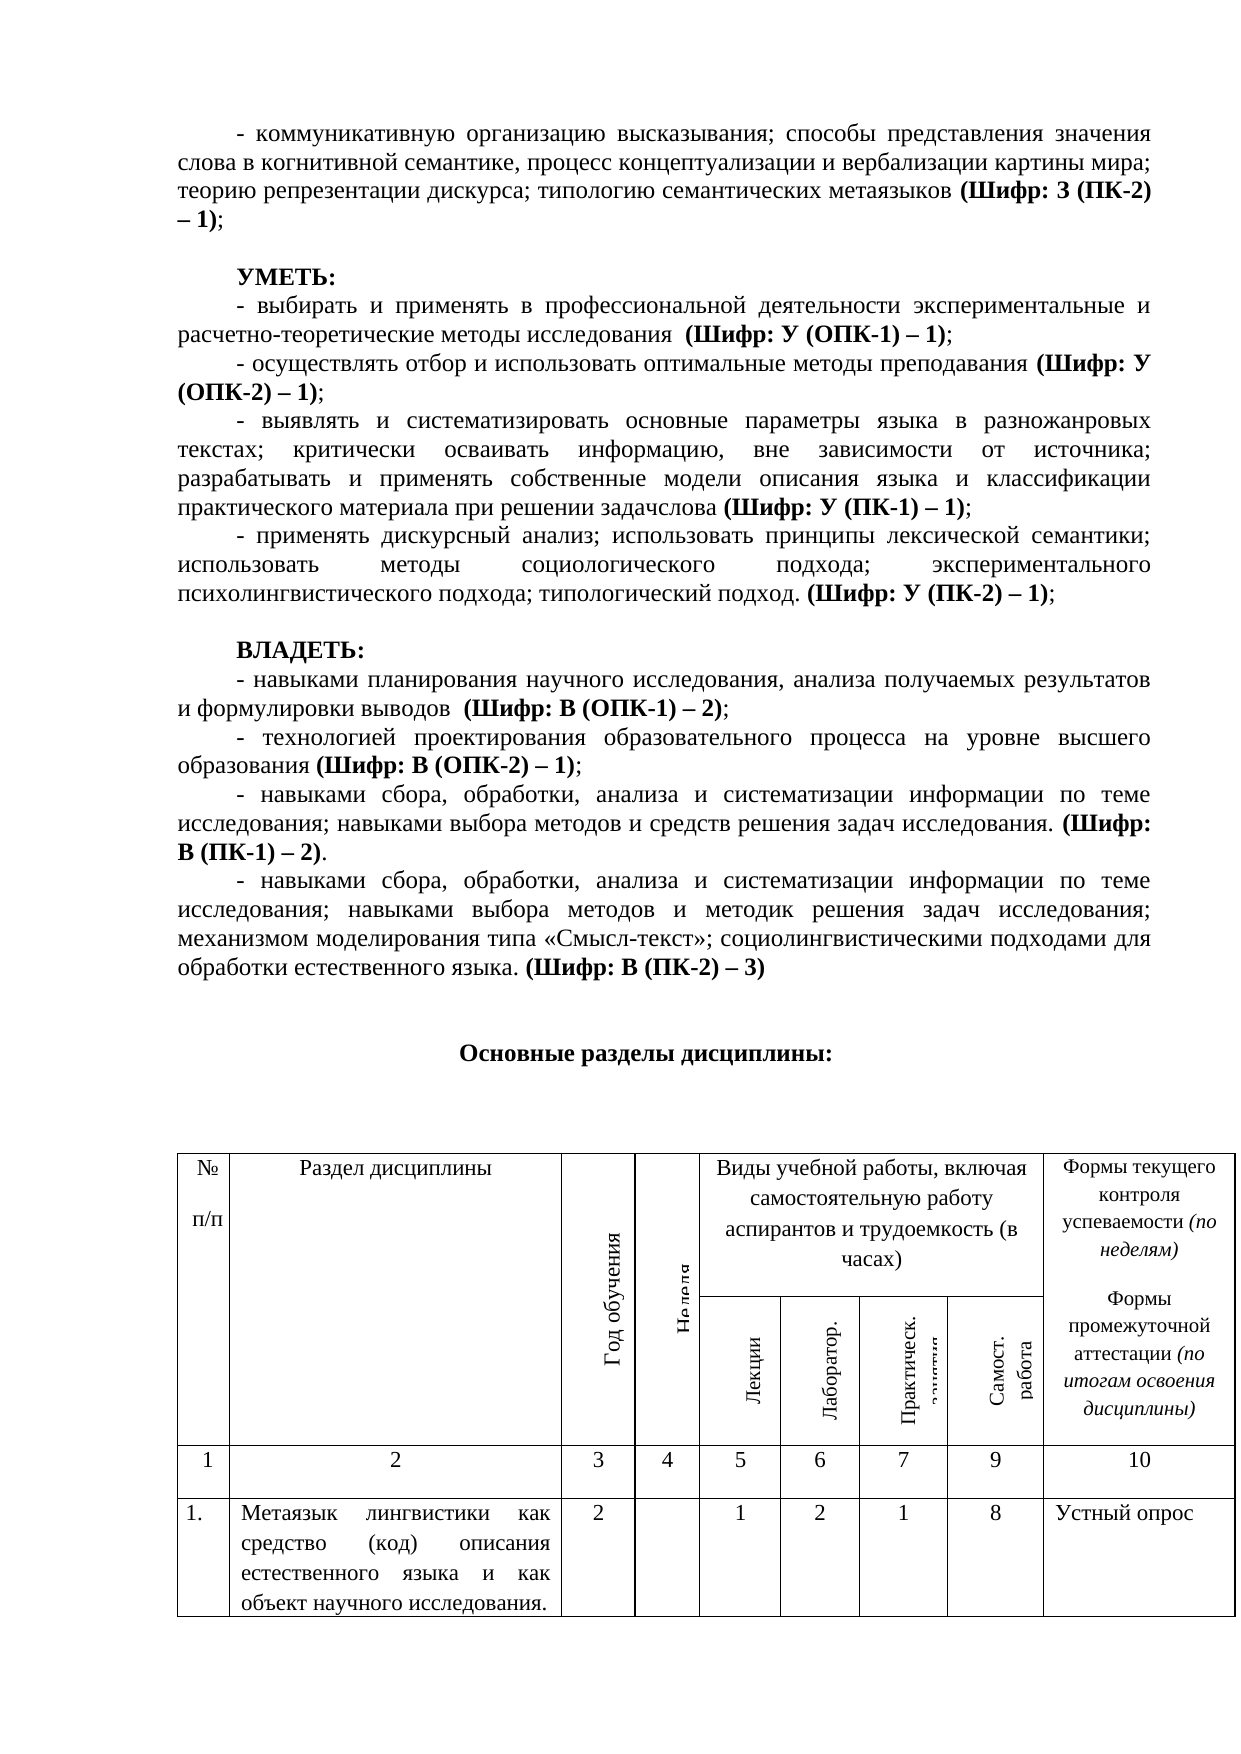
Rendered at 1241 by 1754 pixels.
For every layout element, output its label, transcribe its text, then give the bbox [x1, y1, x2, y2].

text - технологией проектирования образовательного процесса на уровне высшего образования (Шифр: В (ОПК-2) – 1); [177, 722, 1152, 779]
table_cell 1. [178, 1499, 229, 1616]
table_cell Лаборатор. занятия [781, 1297, 859, 1445]
table_cell 5 [700, 1446, 780, 1497]
table_header Формы текущего контроля успеваемости (по неделям) Формы промежуточной аттестации (по итогам освоения дисциплины) [1044, 1154, 1234, 1445]
table_cell 1 [700, 1499, 780, 1616]
table_cell Практическ. занятия [860, 1297, 947, 1445]
table_header Раздел дисциплины [230, 1154, 561, 1445]
table_header Виды учебной работы, включая самостоятельную работу аспирантов и трудоемкость (в часах) [700, 1154, 1043, 1296]
table_cell 2 [562, 1499, 634, 1616]
table_cell Самост. работа [948, 1297, 1043, 1445]
text - выбирать и применять в профессиональной деятельности экспериментальные и расчетно-теоретические методы исследования (Шифр: У (ОПК-1) – 1); [177, 291, 1152, 348]
table_cell 1 [860, 1499, 947, 1616]
table_cell 6 [781, 1446, 859, 1497]
table_header Год обучения [562, 1154, 634, 1445]
table_cell [636, 1499, 699, 1616]
table_cell 2 [230, 1446, 561, 1497]
text - применять дискурсный анализ; использовать принципы лексической семантики; использовать методы социологического подхода; экспериментального психолингвистического подхода; типологический подход. (Шифр: У (ПК-2) – 1); [177, 521, 1152, 607]
table_cell 7 [860, 1446, 947, 1497]
table_header Неделя [636, 1154, 699, 1445]
table_cell 10 [1044, 1446, 1234, 1497]
table_cell 9 [948, 1446, 1043, 1497]
text - навыками планирования научного исследования, анализа получаемых результатов и формулировки выводов (Шифр: В (ОПК-1) – 2); [177, 664, 1152, 722]
text ВЛАДЕТЬ: [177, 636, 1152, 664]
table_cell Устный опрос [1044, 1499, 1234, 1616]
text - выявлять и систематизировать основные параметры языка в разножанровых текстах; критически осваивать информацию, вне зависимости от источника; разрабатывать и применять собственные модели описания языка и классификации практического материала при решении задачслова (Шифр: У (ПК-1) – 1); [177, 406, 1152, 521]
text - навыками сбора, обработки, анализа и систематизации информации по теме исследования; навыками выбора методов и методик решения задач исследования; механизмом моделирования типа «Смысл-текст»; социолингвистическими подходами для обработки естественного языка. (Шифр: В (ПК-2) – 3) [177, 866, 1152, 981]
table_cell 3 [562, 1446, 634, 1497]
text - осуществлять отбор и использовать оптимальные методы преподавания (Шифр: У (ОПК-2) – 1); [177, 348, 1152, 406]
text Основные разделы дисциплины: [121, 1038, 1152, 1067]
table_header № п/п [178, 1154, 229, 1445]
text УМЕТЬ: [177, 262, 1152, 291]
text - коммуникативную организацию высказывания; способы представления значения слова в когнитивной семантике, процесс концептуализации и вербализации картины мира; теорию репрезентации дискурса; типологию семантических метаязыков (Шифр: З (ПК-2) – 1); [177, 118, 1152, 233]
table_cell Лекции [700, 1297, 780, 1445]
table_cell Метаязык лингвистики как средство (код) описания естественного языка и как объект научного исследования. [230, 1499, 561, 1616]
table_cell 4 [636, 1446, 699, 1497]
text - навыками сбора, обработки, анализа и систематизации информации по теме исследования; навыками выбора методов и средств решения задач исследования. (Шифр: В (ПК-1) – 2). [177, 779, 1152, 866]
table_cell 1 [178, 1446, 229, 1497]
table_cell 8 [948, 1499, 1043, 1616]
table_cell 2 [781, 1499, 859, 1616]
